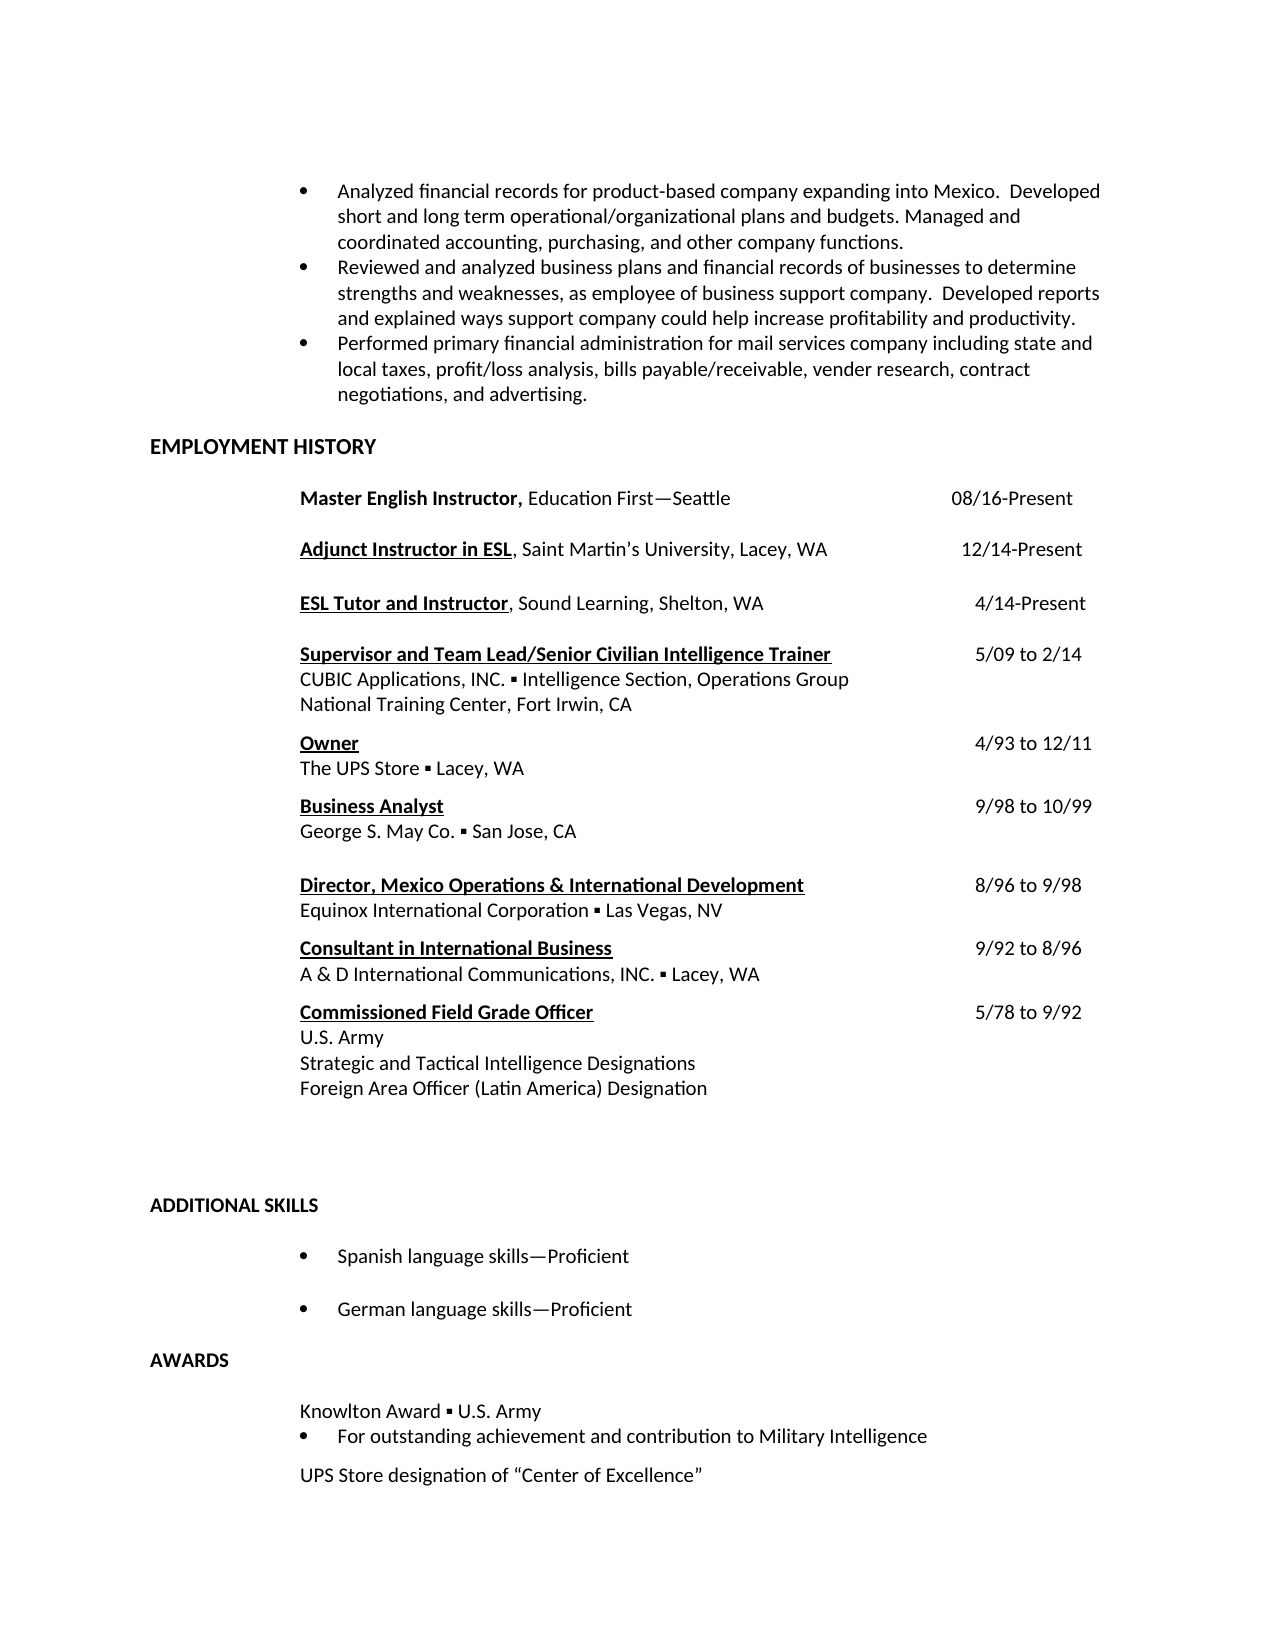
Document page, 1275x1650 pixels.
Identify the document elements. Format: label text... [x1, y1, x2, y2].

text Supervisor and Team Lead/Senior Civilian Intelligence Trainer 5/09 to 2/14 [225, 641, 1125, 666]
text EMPLOYMENT HISTORY [150, 432, 1125, 460]
text Consultant in International Business 9/92 to 8/96 [150, 936, 1125, 961]
text National Training Center, Fort Irwin, CA [150, 692, 1125, 717]
text Director, Mexico Operations & International Development 8/96 to 9/98 [225, 872, 1125, 897]
list Spanish language skills—Proficient [300, 1243, 1125, 1269]
text U.S. Army [150, 1024, 1125, 1050]
text A & D International Communications, INC. ▪ Lacey, WA [150, 961, 1125, 986]
text Business Analyst 9/98 to 10/99 [150, 793, 1125, 819]
text Strategic and Tactical Intelligence Designations [150, 1050, 1125, 1075]
list Reviewed and analyzed business plans and financial records of businesses to determine strengths and weaknesses, as employee of business support company. Developed reports and explained ways support company could help increase profitability and productivity. [300, 254, 1125, 331]
text Commissioned Field Grade Officer 5/78 to 9/92 [150, 999, 1125, 1024]
text George S. May Co. ▪ San Jose, CA [150, 819, 1125, 844]
text CUBIC Applications, INC. ▪ Intelligence Section, Operations Group [150, 666, 1125, 692]
list Performed primary financial administration for mail services company including state and local taxes, profit/loss analysis, bills payable/receivable, vender research, contract negotiations, and advertising. [300, 331, 1125, 407]
text Foreign Area Officer (Latin America) Designation [150, 1075, 1125, 1101]
text UPS Store designation of “Center of Excellence” [300, 1462, 1125, 1487]
text Owner 4/93 to 12/11 [150, 730, 1125, 755]
list Analyzed financial records for product-based company expanding into Mexico. Developed short and long term operational/organizational plans and budgets. Managed and coordinated accounting, purchasing, and other company functions. [300, 178, 1125, 254]
text Equinox International Corporation ▪ Las Vegas, NV [150, 897, 1125, 923]
text Adjunct Instructor in ESL, Saint Martin’s University, Lacey, WA 12/14-Present [225, 536, 1125, 562]
text ADDITIONAL SKILLS [150, 1192, 1125, 1218]
text ESL Tutor and Instructor, Sound Learning, Shelton, WA 4/14-Present [150, 590, 1125, 615]
text Master English Instructor, Education First—Seattle 08/16-Present [150, 486, 1125, 511]
list German language skills—Proficient [300, 1297, 1125, 1322]
text AWARDS [150, 1347, 1125, 1373]
text Knowlton Award ▪ U.S. Army [150, 1398, 1125, 1424]
text The UPS Store ▪ Lacey, WA [150, 755, 1125, 781]
list For outstanding achievement and contribution to Military Intelligence [300, 1424, 1125, 1449]
